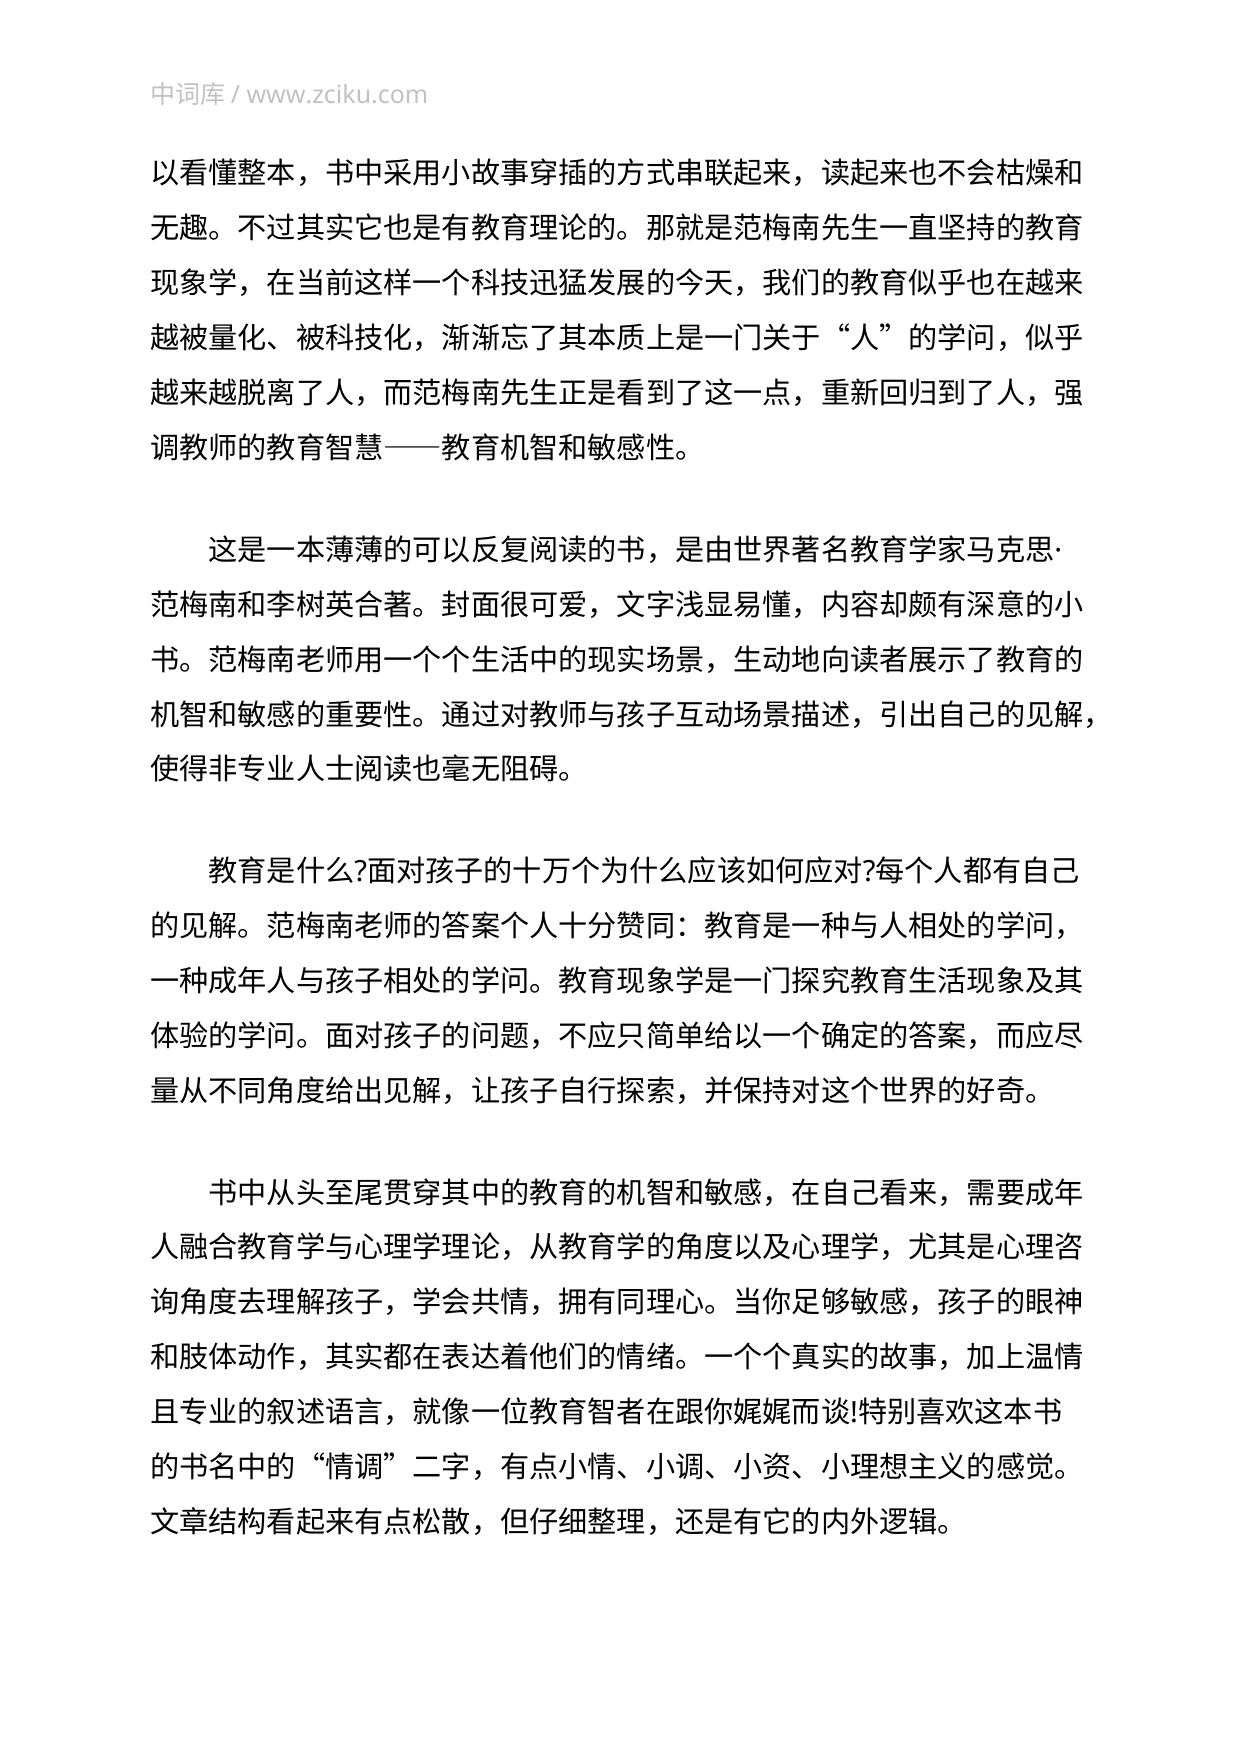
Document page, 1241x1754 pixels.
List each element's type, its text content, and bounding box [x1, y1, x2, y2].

text 教育是什么?面对孩子的十万个为什么应该如何应对?每个人都有自己的见解。范梅南老师的答案个人十分赞同：教育是一种与人相处的学问，一种成年人与孩子相处的学问。教育现象学是一门探究教育生活现象及其体验的学问。面对孩子的问题，不应只简单给以一个确定的答案，而应尽量从不同角度给出见解，让孩子自行探索，并保持对这个世界的好奇。 [150, 848, 1090, 1110]
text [150, 150, 1090, 467]
text 书中从头至尾贯穿其中的教育的机智和敏感，在自己看来，需要成年人融合教育学与心理学理论，从教育学的角度以及心理学，尤其是心理咨询角度去理解孩子，学会共情，拥有同理心。当你足够敏感，孩子的眼神和肢体动作，其实都在表达着他们的情绪。一个个真实的故事，加上温情且专业的叙述语言，就像一位教育智者在跟你娓娓而谈!特别喜欢这本书的书名中的“情调”二字，有点小情、小调、小资、小理想主义的感觉。文章结构看起来有点松散，但仔细整理，还是有它的内外逻辑。 [150, 1169, 1090, 1541]
text 这是一本薄薄的可以反复阅读的书，是由世界著名教育学家马克思·范梅南和李树英合著。封面很可爱，文字浅显易懂，内容却颇有深意的小书。范梅南老师用一个个生活中的现实场景，生动地向读者展示了教育的机智和敏感的重要性。通过对教师与孩子互动场景描述，引出自己的见解，使得非专业人士阅读也毫无阻碍。 [150, 526, 1090, 788]
